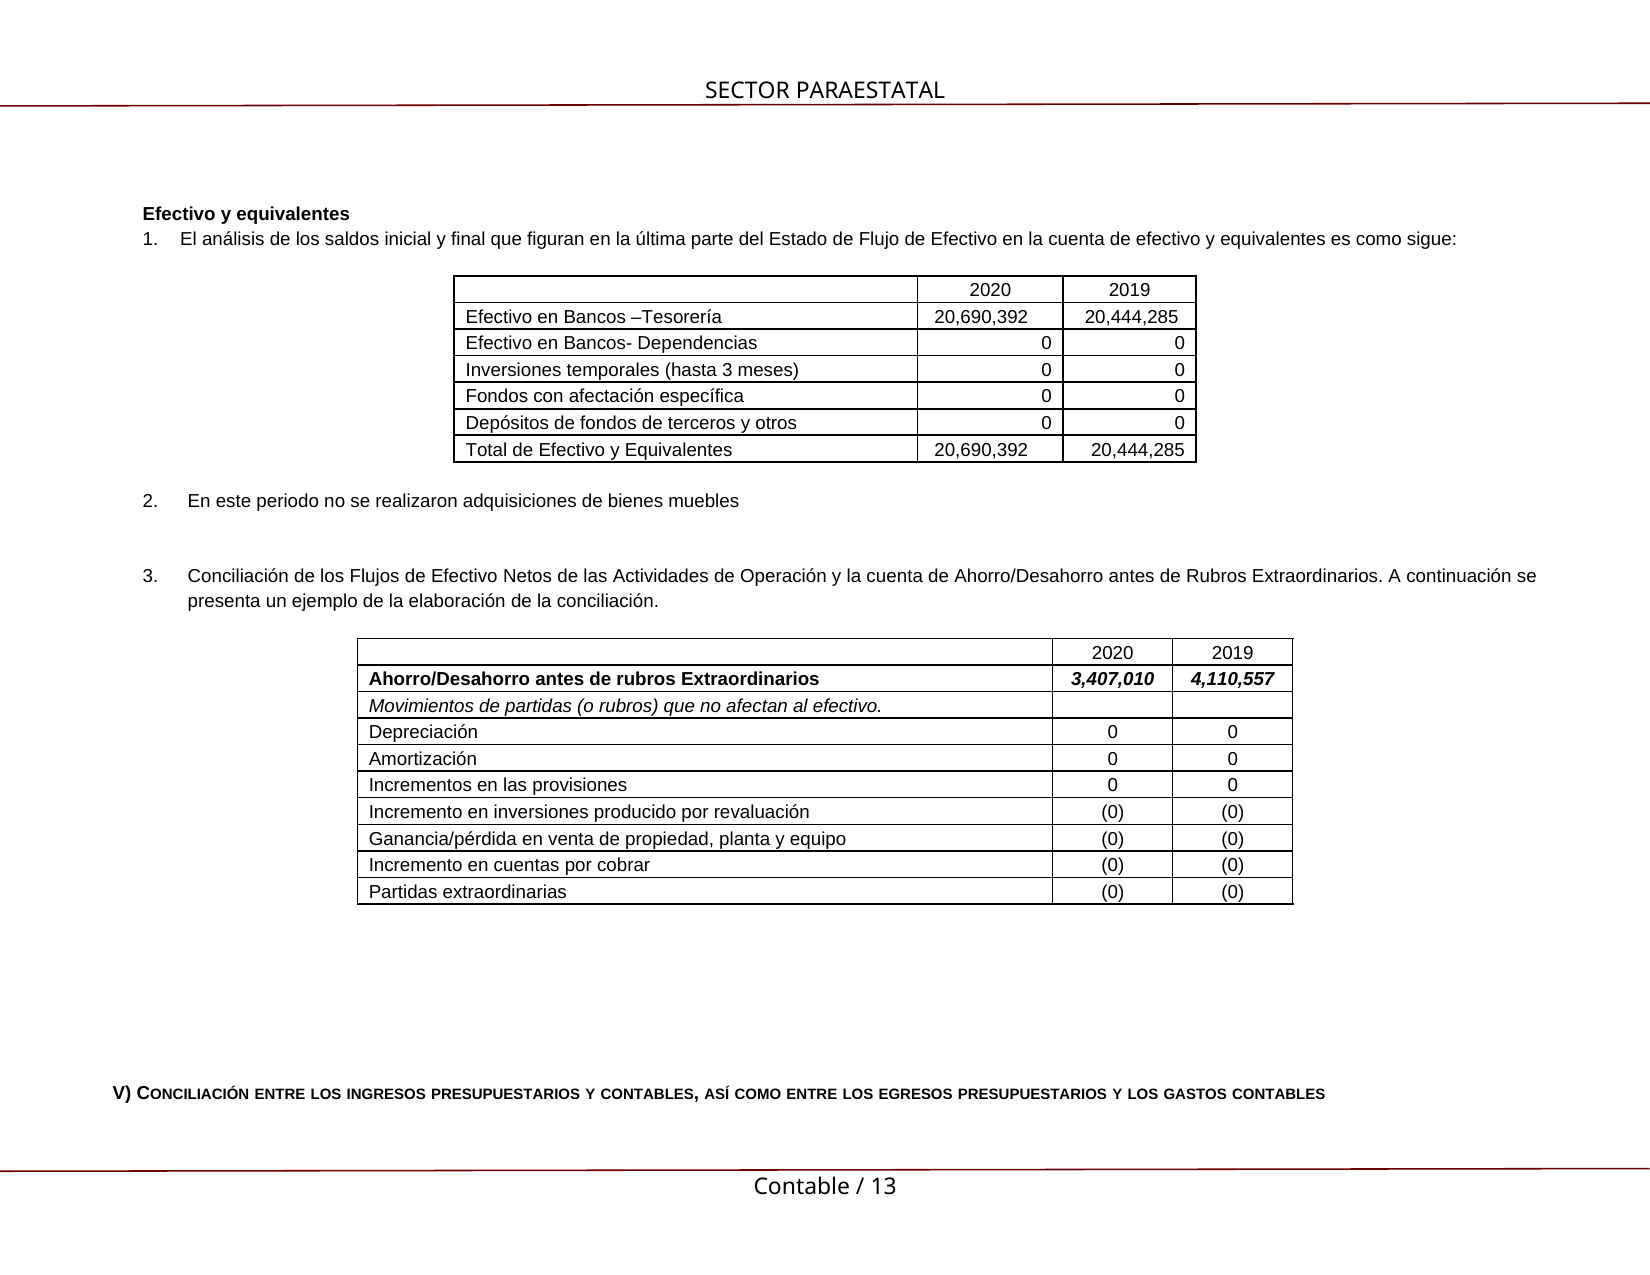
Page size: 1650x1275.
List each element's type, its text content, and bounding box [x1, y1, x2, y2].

table_header 2020 [918, 277, 1062, 302]
table_cell Movimientos de partidas (o rubros) que no afectan al efectivo. [358, 692, 1052, 717]
table_cell (0) [1053, 878, 1172, 903]
table_header 2020 [1053, 639, 1172, 664]
table_cell (0) [1173, 825, 1292, 850]
table_cell 0 [1064, 410, 1195, 434]
table_cell 0 [1053, 745, 1172, 770]
table_cell (0) [1053, 825, 1172, 850]
table_cell Depreciación [358, 719, 1052, 744]
table_cell Inversiones temporales (hasta 3 meses) [455, 356, 917, 381]
table_cell 0 [1053, 719, 1172, 744]
table_cell 20,690,392 [918, 436, 1062, 461]
table_cell (0) [1173, 878, 1292, 903]
table_cell 0 [1173, 719, 1292, 744]
table_cell (0) [1053, 852, 1172, 877]
table_cell 0 [1173, 745, 1292, 770]
table_header 2019 [1173, 639, 1292, 664]
table_cell [1173, 692, 1292, 717]
table_cell 0 [1053, 772, 1172, 797]
table_cell Efectivo en Bancos- Dependencias [455, 330, 917, 355]
table_cell 0 [918, 330, 1062, 355]
table_header [455, 277, 917, 302]
table_cell Ahorro/Desahorro antes de rubros Extraordinarios [358, 666, 1052, 691]
table_cell 20,444,285 [1064, 303, 1195, 328]
table_cell 4,110,557 [1173, 666, 1292, 691]
table_cell Total de Efectivo y Equivalentes [455, 436, 917, 461]
list El análisis de los saldos inicial y final que figuran en la última parte del Estado de Flujo de Efectivo en la cuenta de efectivo y equivalentes es como sigue: [142, 225, 1537, 250]
text 3. Conciliación de los Flujos de Efectivo Netos de las Actividades de Operación y la cuenta de Ahorro/Desahorro antes de Rubros Extraordinarios. A continuación se presenta un ejemplo de la elaboración de la conciliación. [142, 562, 1537, 612]
table_cell Incrementos en las provisiones [358, 772, 1052, 797]
table_cell (0) [1053, 798, 1172, 823]
table_cell 20,690,392 [918, 303, 1062, 328]
table_cell 0 [1064, 330, 1195, 355]
table_cell Ganancia/pérdida en venta de propiedad, planta y equipo [358, 825, 1052, 850]
table_cell 0 [918, 410, 1062, 434]
text Efectivo y equivalentes [142, 200, 1537, 225]
table_cell Incremento en cuentas por cobrar [358, 852, 1052, 877]
table_cell Fondos con afectación específica [455, 383, 917, 408]
table_header 2019 [1064, 277, 1195, 302]
table_cell 0 [918, 383, 1062, 408]
table_cell 0 [1173, 772, 1292, 797]
table_cell [1053, 692, 1172, 717]
table_cell Depósitos de fondos de terceros y otros [455, 410, 917, 434]
table_cell 3,407,010 [1053, 666, 1172, 691]
text V) Conciliación entre los ingresos presupuestarios y contables, así como entre los egresos presupuestarios y los gastos contables [112, 1080, 1537, 1105]
table_header [358, 639, 1052, 664]
text 2. En este periodo no se realizaron adquisiciones de bienes muebles [142, 487, 1537, 512]
table_cell 0 [918, 356, 1062, 381]
table_cell Amortización [358, 745, 1052, 770]
table_cell 20,444,285 [1064, 436, 1195, 461]
table_cell 0 [1064, 356, 1195, 381]
table_cell 0 [1064, 383, 1195, 408]
table_cell Incremento en inversiones producido por revaluación [358, 798, 1052, 823]
table_cell (0) [1173, 852, 1292, 877]
table_cell Partidas extraordinarias [358, 878, 1052, 903]
table_cell (0) [1173, 798, 1292, 823]
table_cell Efectivo en Bancos –Tesorería [455, 303, 917, 328]
